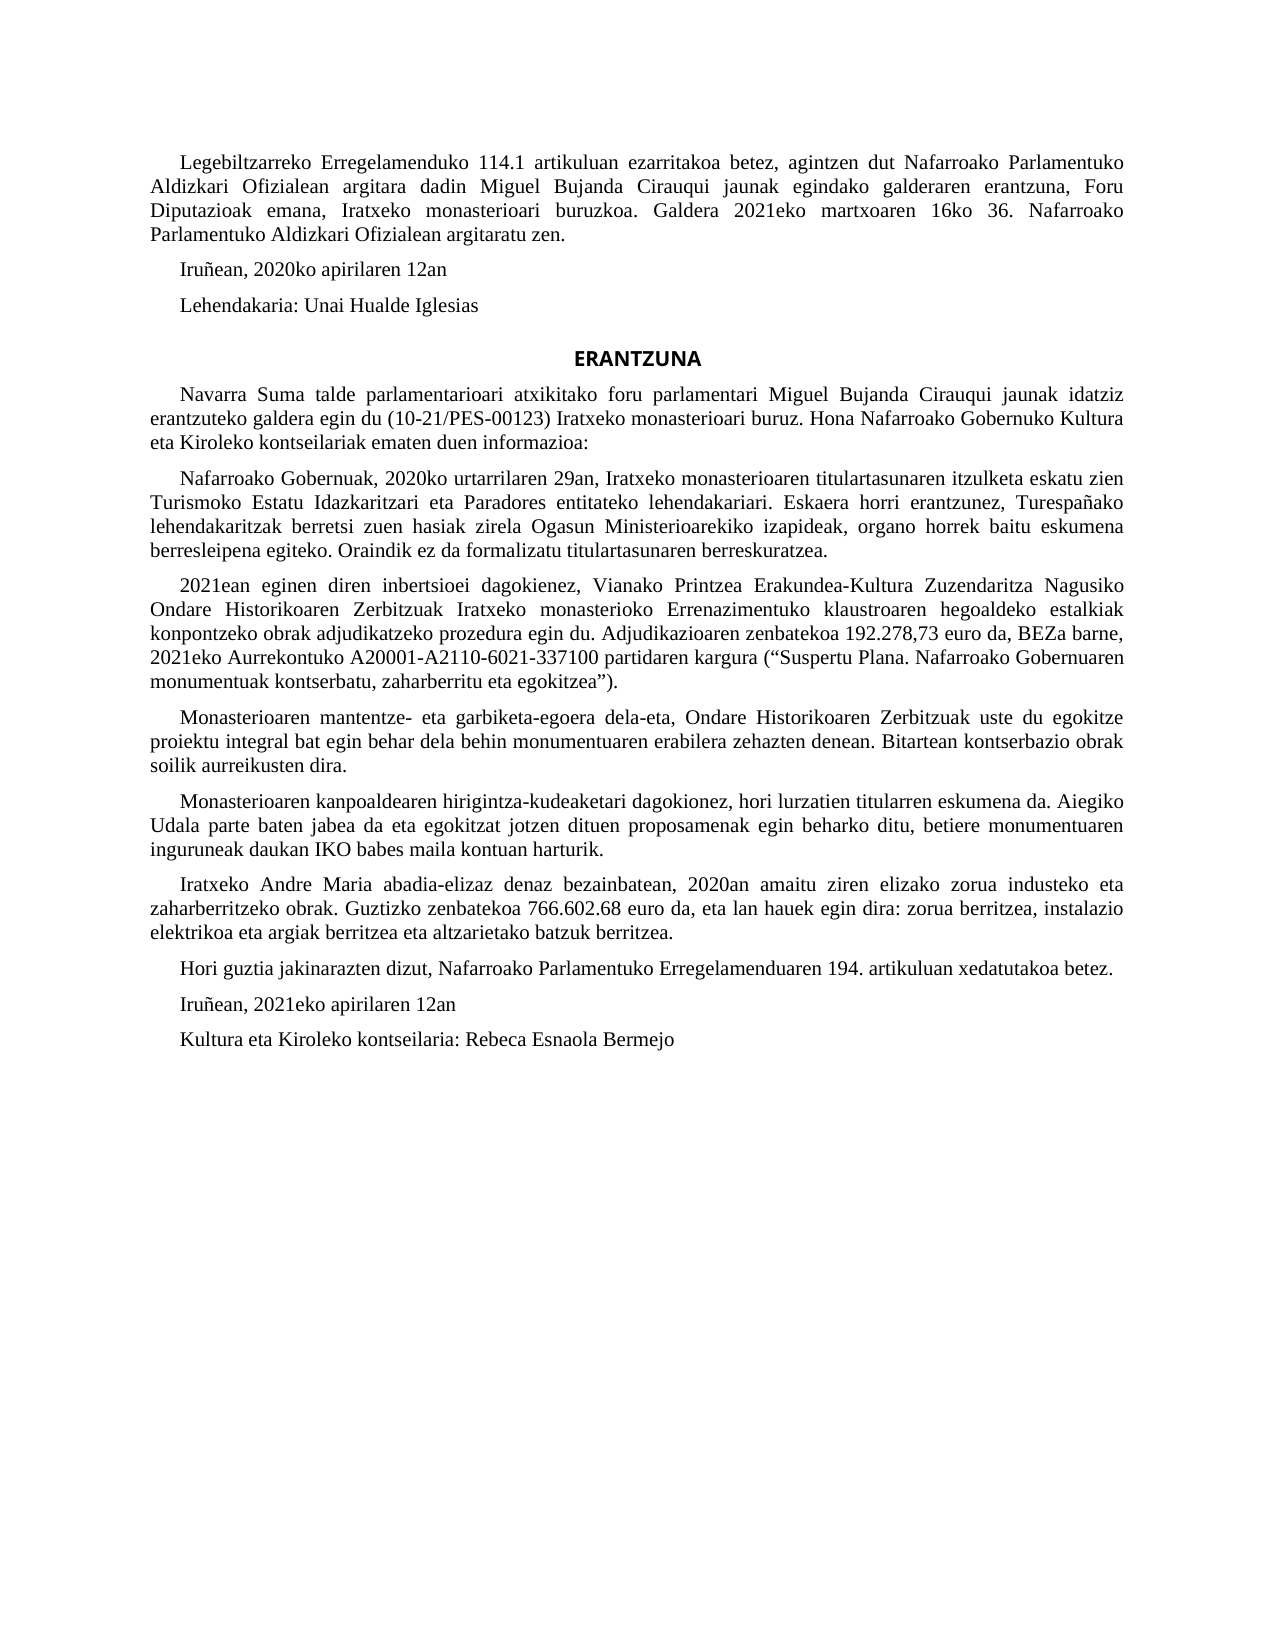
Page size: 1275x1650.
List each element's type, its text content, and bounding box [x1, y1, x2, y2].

text Iruñean, 2021eko apirilaren 12an [150, 992, 1125, 1016]
text Kultura eta Kiroleko kontseilaria: Rebeca Esnaola Bermejo [150, 1028, 1125, 1052]
text Iruñean, 2020ko apirilaren 12an [150, 258, 1125, 282]
text Navarra Suma talde parlamentarioari atxikitako foru parlamentari Miguel Bujanda Cirauqui jaunak idatziz erantzuteko galdera egin du (10-21/PES-00123) Iratxeko monasterioari buruz. Hona Nafarroako Gobernuko Kultura eta Kiroleko kontseilariak ematen duen informazioa: [150, 382, 1125, 454]
text Nafarroako Gobernuak, 2020ko urtarrilaren 29an, Iratxeko monasterioaren titulartasunaren itzulketa eskatu zien Turismoko Estatu Idazkaritzari eta Paradores entitateko lehendakariari. Eskaera horri erantzunez, Turespañako lehendakaritzak berretsi zuen hasiak zirela Ogasun Ministerioarekiko izapideak, organo horrek baitu eskumena berresleipena egiteko. Oraindik ez da formalizatu titulartasunaren berreskuratzea. [150, 466, 1125, 562]
text Legebiltzarreko Erregelamenduko 114.1 artikuluan ezarritakoa betez, agintzen dut Nafarroako Parlamentuko Aldizkari Ofizialean argitara dadin Miguel Bujanda Cirauqui jaunak egindako galderaren erantzuna, Foru Diputazioak emana, Iratxeko monasterioari buruzkoa. Galdera 2021eko martxoaren 16ko 36. Nafarroako Parlamentuko Aldizkari Ofizialean argitaratu zen. [150, 150, 1125, 246]
text Hori guztia jakinarazten dizut, Nafarroako Parlamentuko Erregelamenduaren 194. artikuluan xedatutakoa betez. [150, 956, 1125, 980]
text Monasterioaren mantentze- eta garbiketa-egoera dela-eta, Ondare Historikoaren Zerbitzuak uste du egokitze proiektu integral bat egin behar dela behin monumentuaren erabilera zehazten denean. Bitartean kontserbazio obrak soilik aurreikusten dira. [150, 705, 1125, 777]
text ERANTZUNA [150, 347, 1125, 371]
text Iratxeko Andre Maria abadia-elizaz denaz bezainbatean, 2020an amaitu ziren elizako zorua industeko eta zaharberritzeko obrak. Guztizko zenbatekoa 766.602.68 euro da, eta lan hauek egin dira: zorua berritzea, instalazio elektrikoa eta argiak berritzea eta altzarietako batzuk berritzea. [150, 873, 1125, 944]
text Monasterioaren kanpoaldearen hirigintza-kudeaketari dagokionez, hori lurzatien titularren eskumena da. Aiegiko Udala parte baten jabea da eta egokitzat jotzen dituen proposamenak egin beharko ditu, betiere monumentuaren inguruneak daukan IKO babes maila kontuan harturik. [150, 789, 1125, 861]
text Lehendakaria: Unai Hualde Iglesias [150, 293, 1125, 317]
text 2021ean eginen diren inbertsioei dagokienez, Vianako Printzea Erakundea-Kultura Zuzendaritza Nagusiko Ondare Historikoaren Zerbitzuak Iratxeko monasterioko Errenazimentuko klaustroaren hegoaldeko estalkiak konpontzeko obrak adjudikatzeko prozedura egin du. Adjudikazioaren zenbatekoa 192.278,73 euro da, BEZa barne, 2021eko Aurrekontuko A20001-A2110-6021-337100 partidaren kargura (“Suspertu Plana. Nafarroako Gobernuaren monumentuak kontserbatu, zaharberritu eta egokitzea”). [150, 574, 1125, 693]
